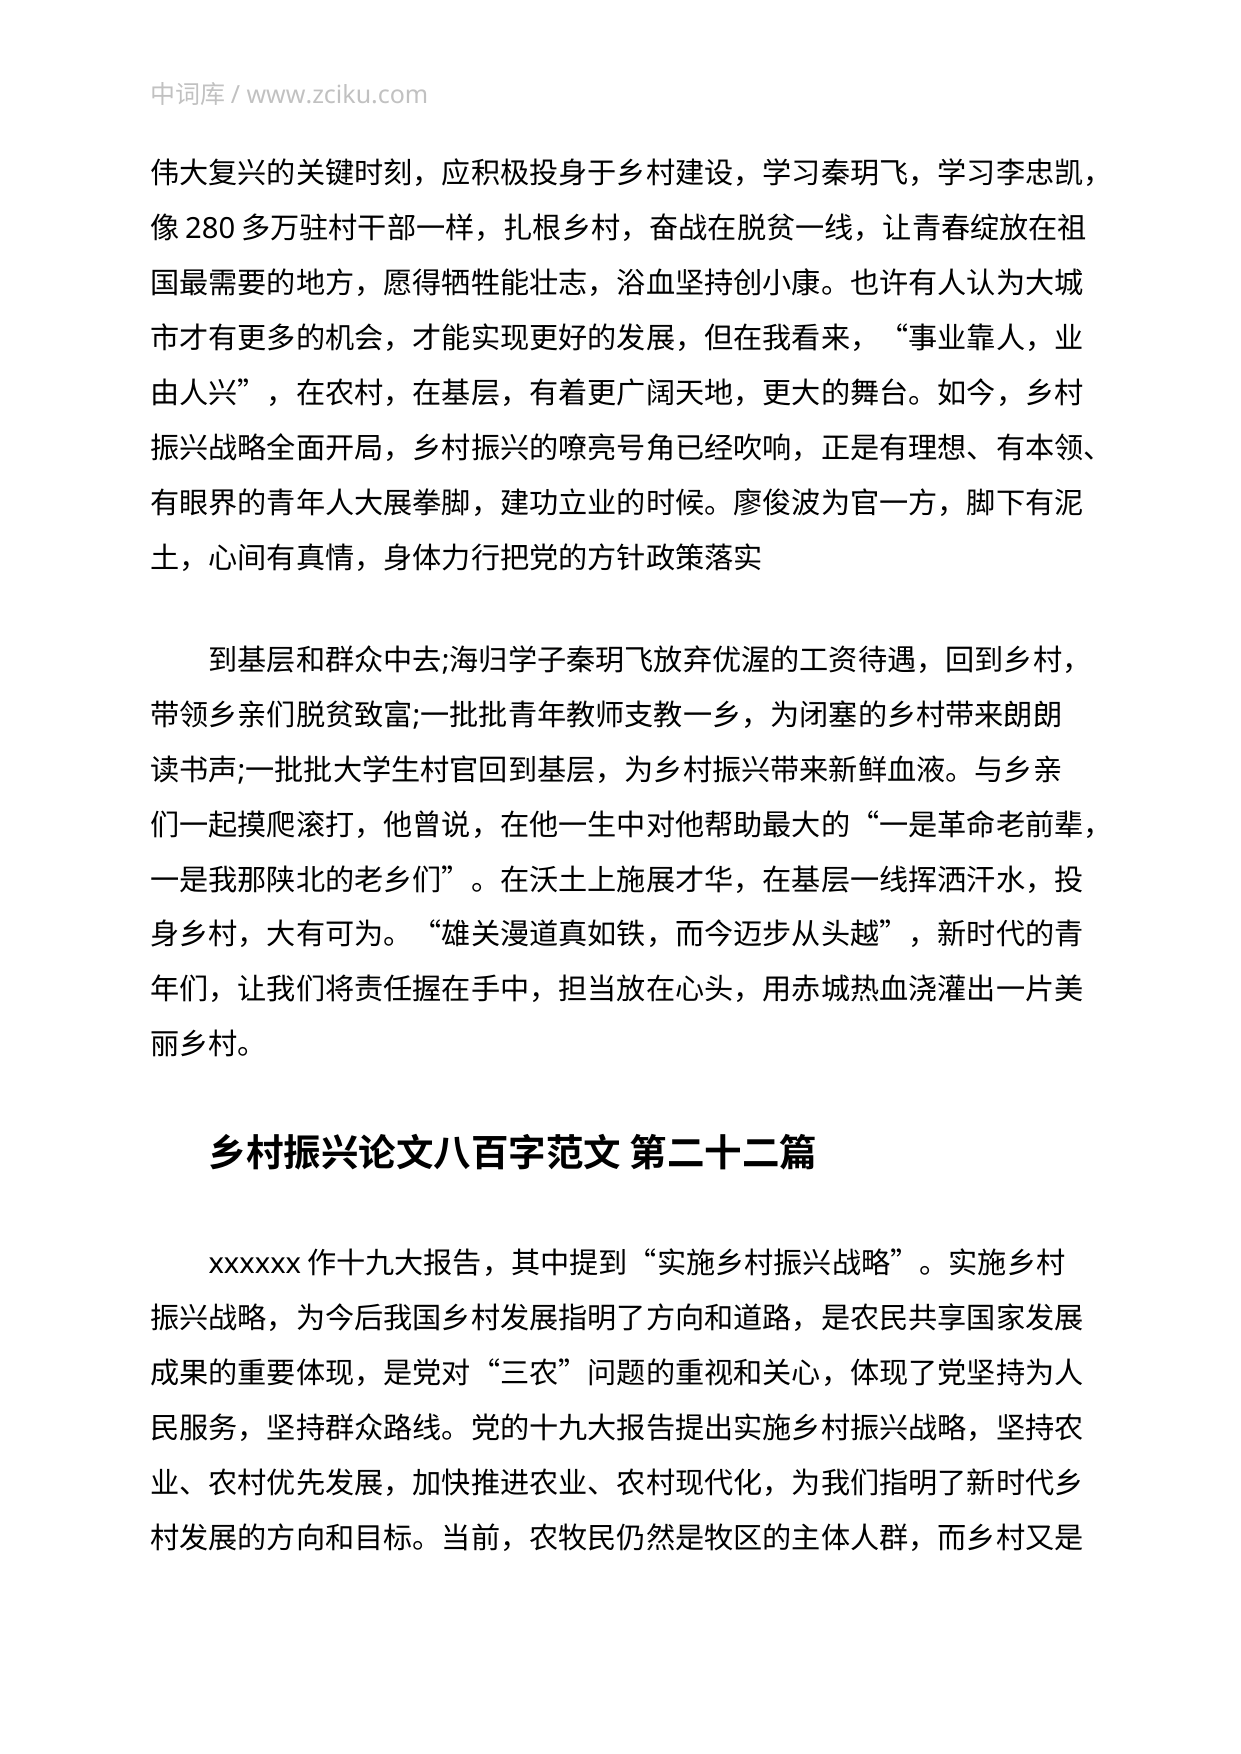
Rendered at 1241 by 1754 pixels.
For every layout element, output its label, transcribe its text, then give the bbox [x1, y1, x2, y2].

text 到基层和群众中去;海归学子秦玥飞放弃优渥的工资待遇，回到乡村，带领乡亲们脱贫致富;一批批青年教师支教一乡，为闭塞的乡村带来朗朗读书声;一批批大学生村官回到基层，为乡村振兴带来新鲜血液。与乡亲们一起摸爬滚打，他曾说，在他一生中对他帮助最大的“一是革命老前辈，一是我那陕北的老乡们”。在沃土上施展才华，在基层一线挥洒汗水，投身乡村，大有可为。“雄关漫道真如铁，而今迈步从头越”，新时代的青年们，让我们将责任握在手中，担当放在心头，用赤城热血浇灌出一片美丽乡村。 [150, 636, 1090, 1063]
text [150, 1240, 1090, 1557]
text 乡村振兴论文八百字范文 第二十二篇 [150, 1122, 1090, 1177]
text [150, 150, 1090, 577]
